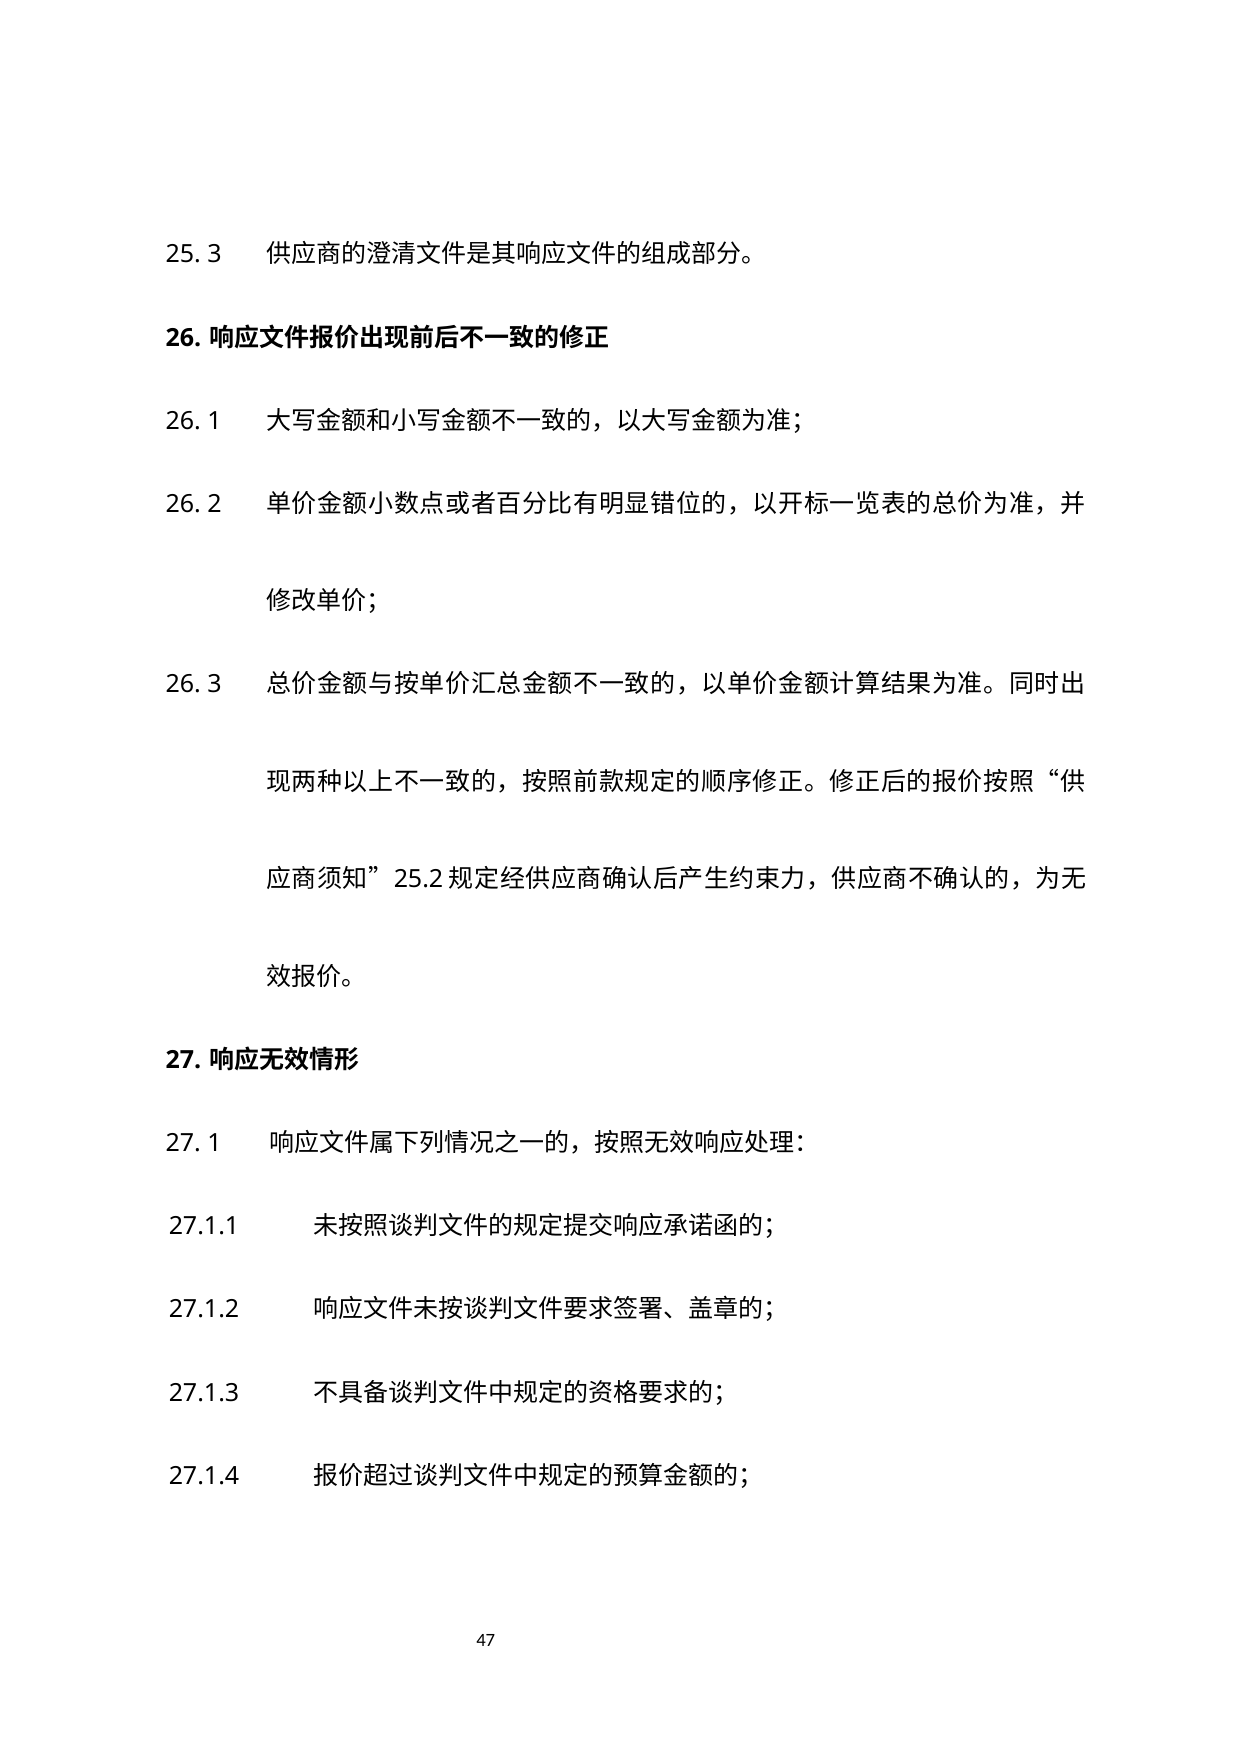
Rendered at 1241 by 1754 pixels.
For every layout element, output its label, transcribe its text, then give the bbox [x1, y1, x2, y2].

list 响应文件未按谈判文件要求签署、盖章的； [168, 1274, 1087, 1339]
list 响应无效情形 [165, 1025, 1087, 1090]
list 供应商的澄清文件是其响应文件的组成部分。 [165, 219, 1087, 284]
list 不具备谈判文件中规定的资格要求的； [168, 1358, 1087, 1423]
list 单价金额小数点或者百分比有明显错位的，以开标一览表的总价为准，并修改单价； [165, 469, 1087, 631]
list 总价金额与按单价汇总金额不一致的，以单价金额计算结果为准。同时出现两种以上不一致的，按照前款规定的顺序修正。修正后的报价按照“供应商须知”25.2规定经供应商确认后产生约束力，供应商不确认的，为无效报价。 [165, 649, 1087, 1007]
list 响应文件属下列情况之一的，按照无效响应处理： [165, 1108, 1087, 1173]
list 报价超过谈判文件中规定的预算金额的； [168, 1441, 1087, 1506]
list 大写金额和小写金额不一致的，以大写金额为准； [165, 386, 1087, 451]
list 响应文件报价出现前后不一致的修正 [165, 303, 1087, 368]
list 未按照谈判文件的规定提交响应承诺函的； [168, 1191, 1087, 1256]
